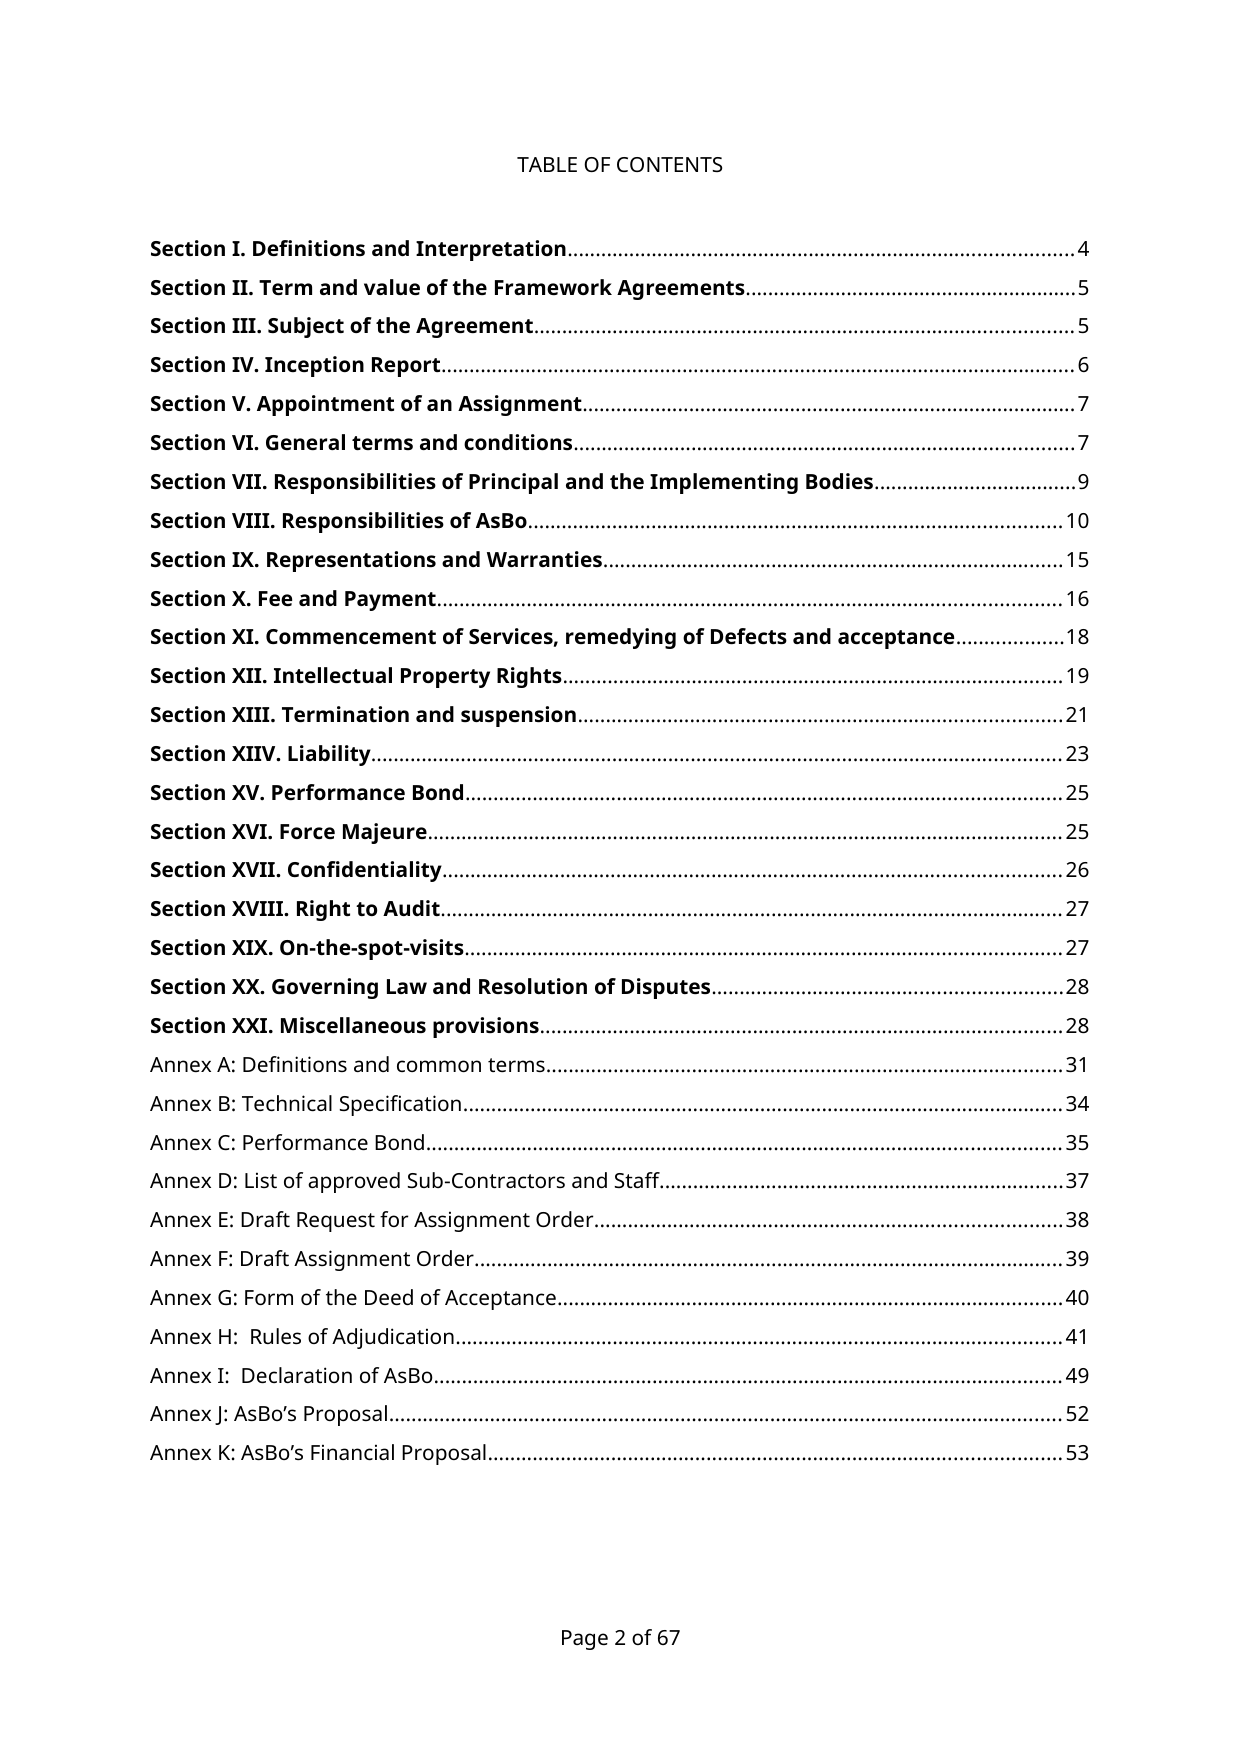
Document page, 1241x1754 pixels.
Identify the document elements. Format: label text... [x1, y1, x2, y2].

text TABLE OF CONTENTS [150, 150, 1090, 178]
text Section XXI. Miscellaneous provisions 28 [150, 1011, 1090, 1039]
text Annex J: AsBo’s Proposal 52 [150, 1399, 1090, 1428]
text Section XVII. Confidentiality 26 [150, 856, 1090, 884]
text Section XV. Performance Bond 25 [150, 778, 1090, 806]
text Section XI. Commencement of Services, remedying of Defects and acceptance 18 [150, 622, 1090, 651]
text Annex D: List of approved Sub-Contractors and Staff 37 [150, 1166, 1090, 1195]
text Annex I: Declaration of AsBo 49 [150, 1361, 1090, 1389]
text Annex H: Rules of Adjudication 41 [150, 1322, 1090, 1350]
text Section VIII. Responsibilities of AsBo 10 [150, 506, 1090, 534]
text Section III. Subject of the Agreement 5 [150, 312, 1090, 340]
text Annex E: Draft Request for Assignment Order 38 [150, 1205, 1090, 1234]
text Section VII. Responsibilities of Principal and the Implementing Bodies 9 [150, 467, 1090, 496]
text Section XII. Intellectual Property Rights 19 [150, 661, 1090, 690]
text Section IV. Inception Report 6 [150, 351, 1090, 379]
text Section X. Fee and Payment 16 [150, 584, 1090, 612]
text Section VI. General terms and conditions 7 [150, 428, 1090, 457]
text Annex F: Draft Assignment Order 39 [150, 1244, 1090, 1273]
text Annex A: Definitions and common terms 31 [150, 1050, 1090, 1078]
text Section XIIV. Liability 23 [150, 739, 1090, 767]
text Section XVIII. Right to Audit 27 [150, 894, 1090, 923]
text Section XIII. Termination and suspension 21 [150, 700, 1090, 729]
text Section IX. Representations and Warranties 15 [150, 545, 1090, 573]
text Annex K: AsBo’s Financial Proposal 53 [150, 1438, 1090, 1467]
text Section II. Term and value of the Framework Agreements 5 [150, 273, 1090, 301]
text Section V. Appointment of an Assignment 7 [150, 389, 1090, 418]
text Annex C: Performance Bond 35 [150, 1128, 1090, 1156]
text Section I. Definitions and Interpretation 4 [150, 234, 1090, 262]
text Annex G: Form of the Deed of Acceptance 40 [150, 1283, 1090, 1311]
text Section XX. Governing Law and Resolution of Disputes 28 [150, 972, 1090, 1001]
text Section XIX. On-the-spot-visits 27 [150, 933, 1090, 962]
text Section XVI. Force Majeure 25 [150, 817, 1090, 845]
text Annex B: Technical Specification 34 [150, 1089, 1090, 1117]
